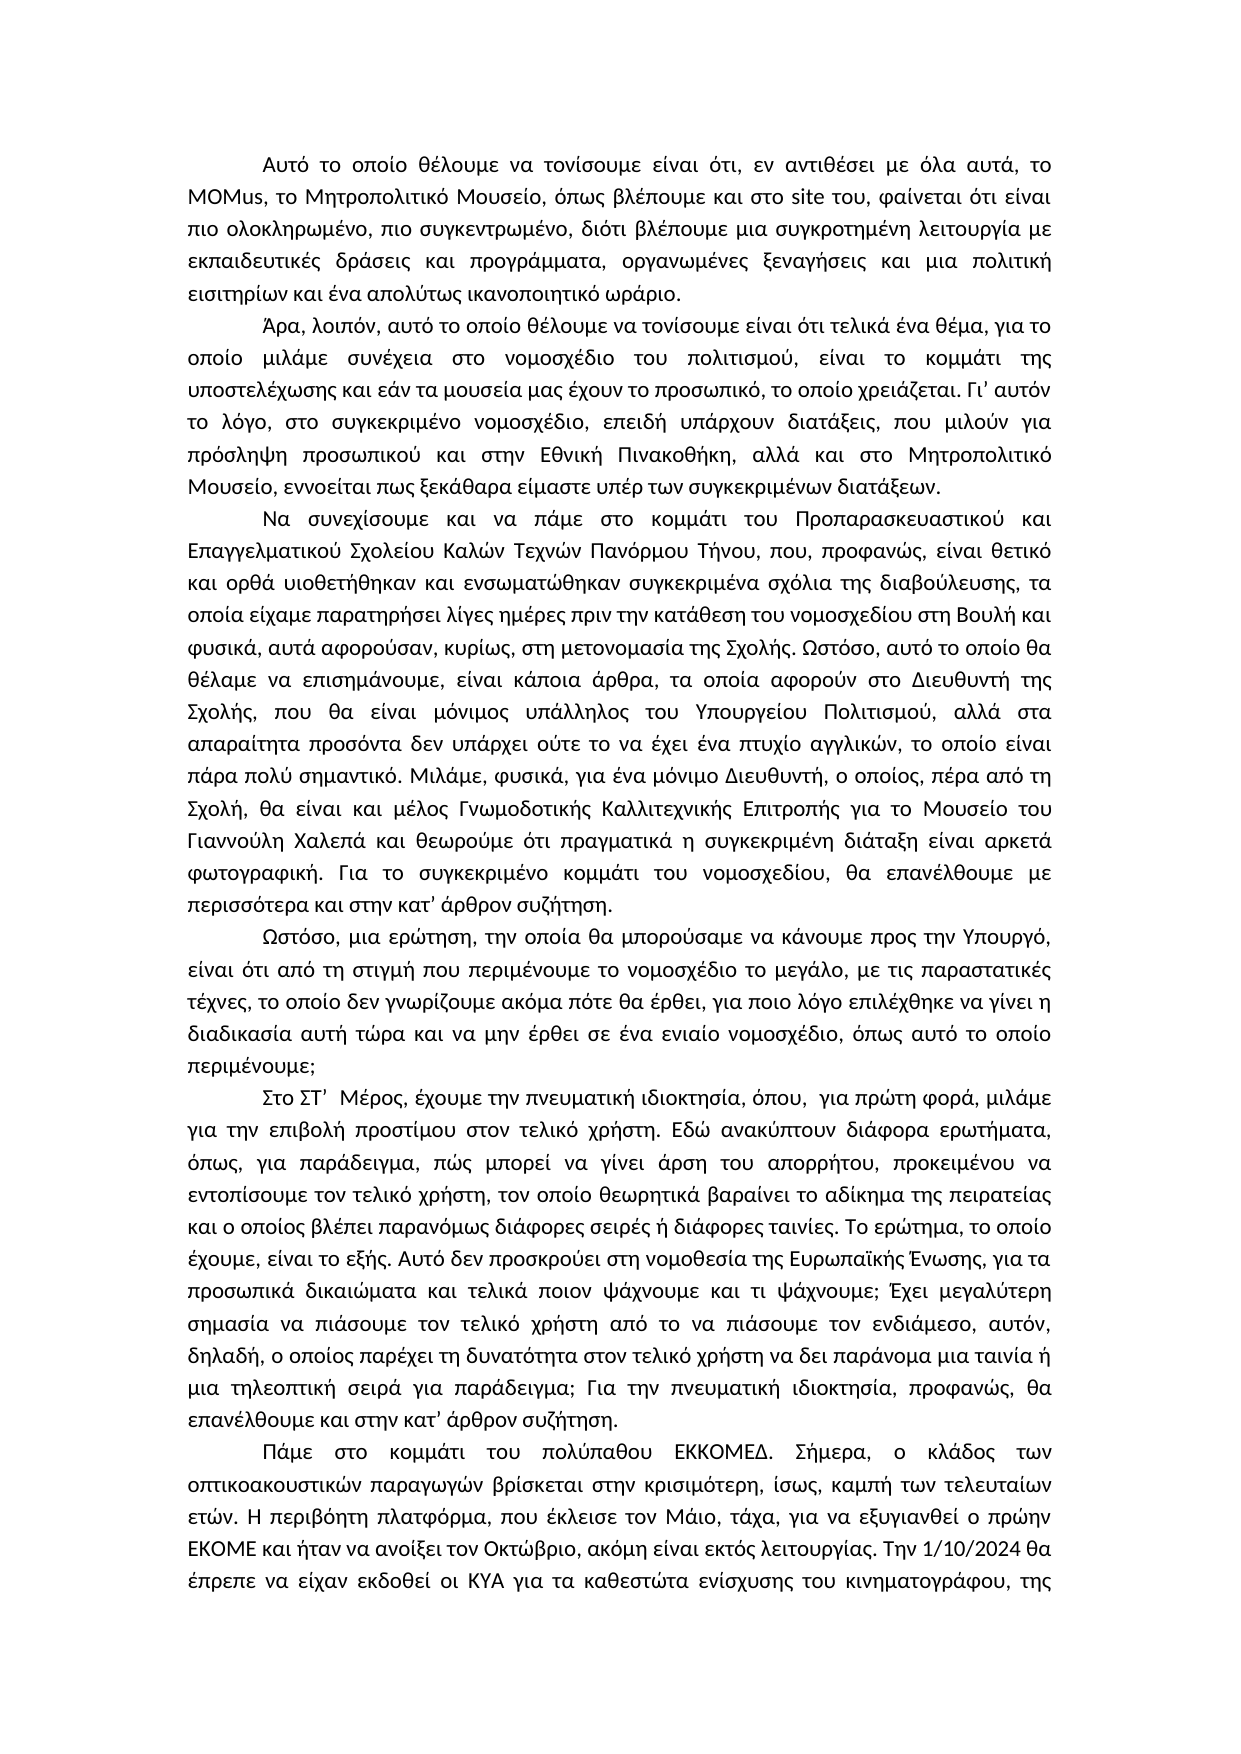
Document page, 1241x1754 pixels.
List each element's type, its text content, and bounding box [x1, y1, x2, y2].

text Να συνεχίσουμε και να πάμε στο κομμάτι του Προπαρασκευαστικού και Επαγγελματικού Σχολείου Καλών Τεχνών Πανόρμου Τήνου, που, προφανώς, είναι θετικό και ορθά υιοθετήθηκαν και ενσωματώθηκαν συγκεκριμένα σχόλια της διαβούλευσης, τα οποία είχαμε παρατηρήσει λίγες ημέρες πριν την κατάθεση του νομοσχεδίου στη Βουλή και φυσικά, αυτά αφορούσαν, κυρίως, στη μετονομασία της Σχολής. Ωστόσο, αυτό το οποίο θα θέλαμε να επισημάνουμε, είναι κάποια άρθρα, τα οποία αφορούν στο Διευθυντή της Σχολής, που θα είναι μόνιμος υπάλληλος του Υπουργείου Πολιτισμού, αλλά στα απαραίτητα προσόντα δεν υπάρχει ούτε το να έχει ένα πτυχίο αγγλικών, το οποίο είναι πάρα πολύ σημαντικό. Μιλάμε, φυσικά, για ένα μόνιμο Διευθυντή, ο οποίος, πέρα από τη Σχολή, θα είναι και μέλος Γνωμοδοτικής Καλλιτεχνικής Επιτροπής για το Μουσείο του Γιαννούλη Χαλεπά και θεωρούμε ότι πραγματικά η συγκεκριμένη διάταξη είναι αρκετά φωτογραφική. Για το συγκεκριμένο κομμάτι του νομοσχεδίου, θα επανέλθουμε με περισσότερα και στην κατ’ άρθρον συζήτηση. [187, 504, 1053, 918]
text Άρα, λοιπόν, αυτό το οποίο θέλουμε να τονίσουμε είναι ότι τελικά ένα θέμα, για το οποίο μιλάμε συνέχεια στο νομοσχέδιο του πολιτισμού, είναι το κομμάτι της υποστελέχωσης και εάν τα μουσεία μας έχουν το προσωπικό, το οποίο χρειάζεται. Γι’ αυτόν το λόγο, στο συγκεκριμένο νομοσχέδιο, επειδή υπάρχουν διατάξεις, που μιλούν για πρόσληψη προσωπικού και στην Εθνική Πινακοθήκη, αλλά και στο Μητροπολιτικό Μουσείο, εννοείται πως ξεκάθαρα είμαστε υπέρ των συγκεκριμένων διατάξεων. [187, 311, 1053, 500]
text Ωστόσο, μια ερώτηση, την οποία θα μπορούσαμε να κάνουμε προς την Υπουργό, είναι ότι από τη στιγμή που περιμένουμε το νομοσχέδιο το μεγάλο, με τις παραστατικές τέχνες, το οποίο δεν γνωρίζουμε ακόμα πότε θα έρθει, για ποιο λόγο επιλέχθηκε να γίνει η διαδικασία αυτή τώρα και να μην έρθει σε ένα ενιαίο νομοσχέδιο, όπως αυτό το οποίο περιμένουμε; [187, 922, 1053, 1079]
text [187, 1437, 1053, 1594]
text Στο ΣΤ’ Μέρος, έχουμε την πνευματική ιδιοκτησία, όπου, για πρώτη φορά, μιλάμε για την επιβολή προστίμου στον τελικό χρήστη. Εδώ ανακύπτουν διάφορα ερωτήματα, όπως, για παράδειγμα, πώς μπορεί να γίνει άρση του απορρήτου, προκειμένου να εντοπίσουμε τον τελικό χρήστη, τον οποίο θεωρητικά βαραίνει το αδίκημα της πειρατείας και ο οποίος βλέπει παρανόμως διάφορες σειρές ή διάφορες ταινίες. Το ερώτημα, το οποίο έχουμε, είναι το εξής. Αυτό δεν προσκρούει στη νομοθεσία της Ευρωπαϊκής Ένωσης, για τα προσωπικά δικαιώματα και τελικά ποιον ψάχνουμε και τι ψάχνουμε; Έχει μεγαλύτερη σημασία να πιάσουμε τον τελικό χρήστη από το να πιάσουμε τον ενδιάμεσο, αυτόν, δηλαδή, ο οποίος παρέχει τη δυνατότητα στον τελικό χρήστη να δει παράνομα μια ταινία ή μια τηλεοπτική σειρά για παράδειγμα; Για την πνευματική ιδιοκτησία, προφανώς, θα επανέλθουμε και στην κατ’ άρθρον συζήτηση. [187, 1083, 1053, 1433]
text Αυτό το οποίο θέλουμε να τονίσουμε είναι ότι, εν αντιθέσει με όλα αυτά, το MOMus, το Μητροπολιτικό Μουσείο, όπως βλέπουμε και στο site του, φαίνεται ότι είναι πιο ολοκληρωμένο, πιο συγκεντρωμένο, διότι βλέπουμε μια συγκροτημένη λειτουργία με εκπαιδευτικές δράσεις και προγράμματα, οργανωμένες ξεναγήσεις και μια πολιτική εισιτηρίων και ένα απολύτως ικανοποιητικό ωράριο. [187, 150, 1053, 307]
